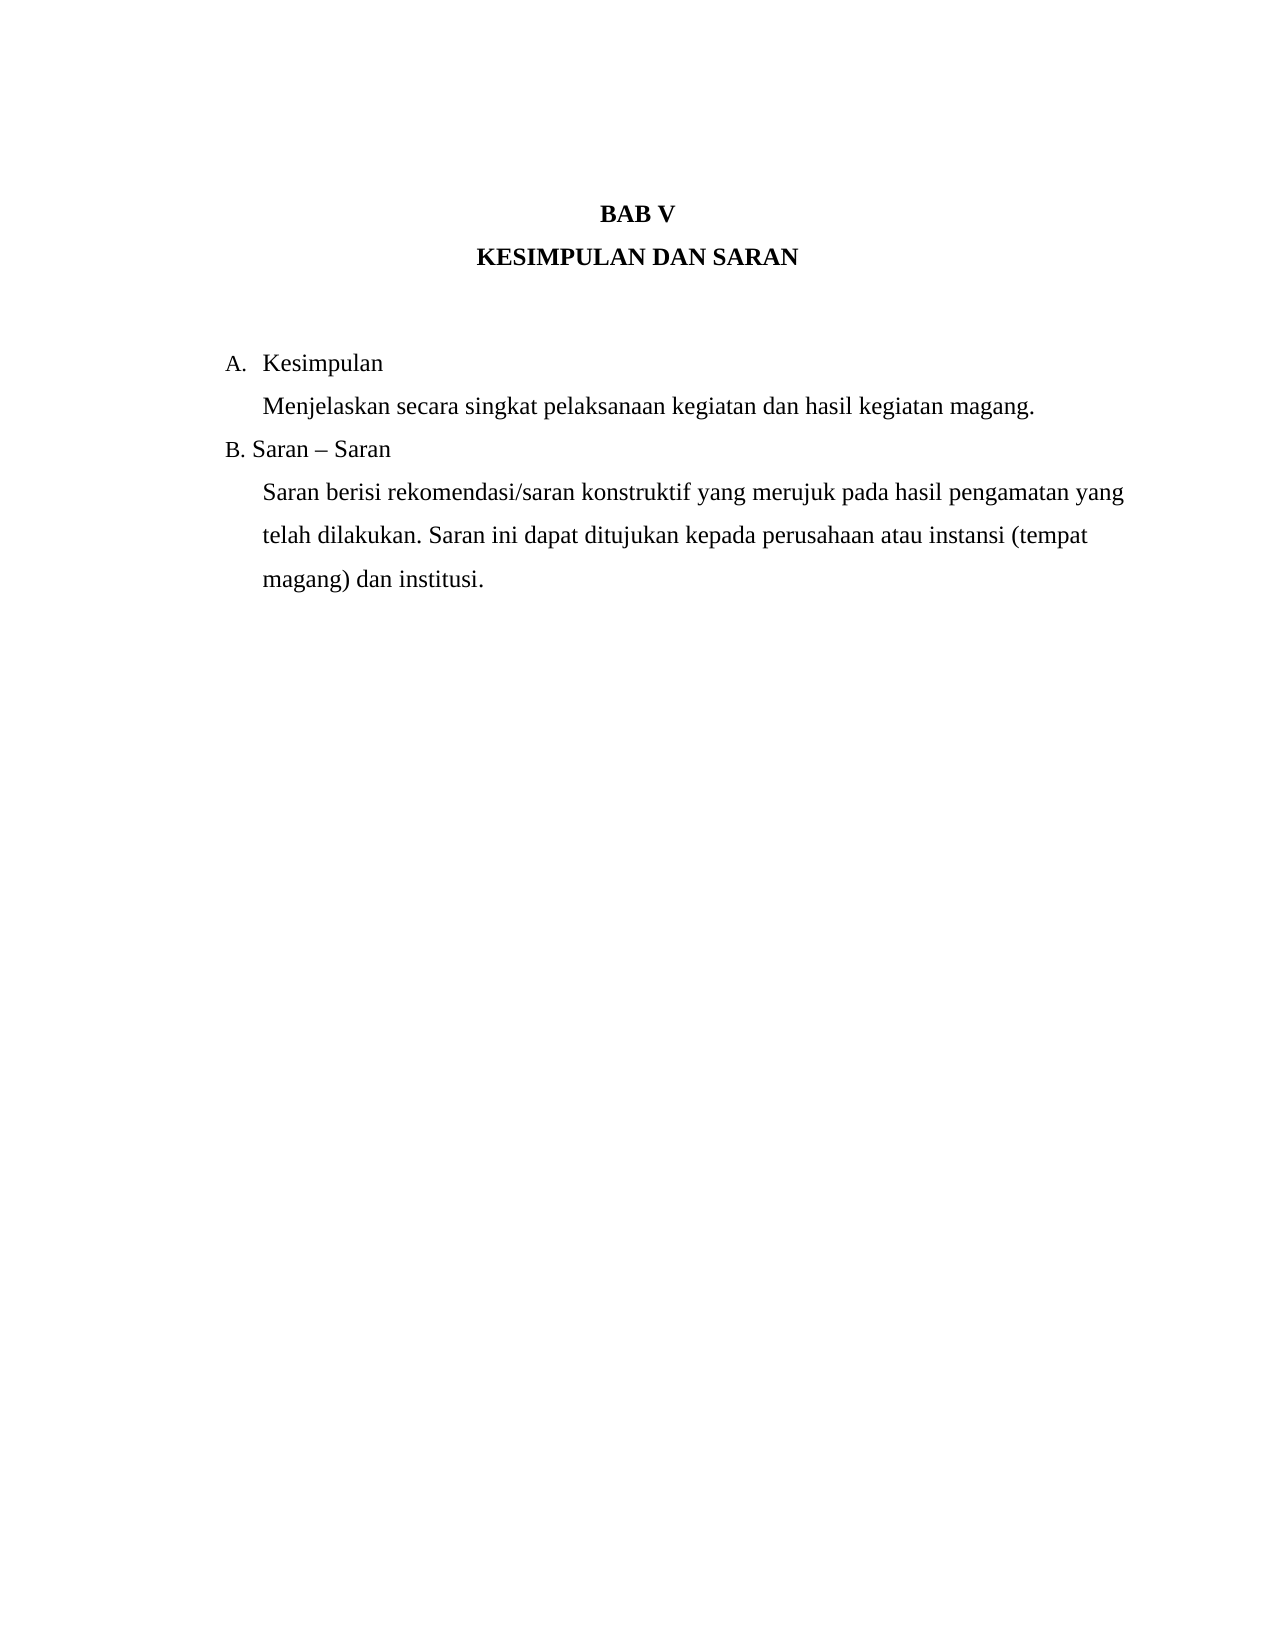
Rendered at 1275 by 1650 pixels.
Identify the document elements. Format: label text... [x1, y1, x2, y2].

subtitle KESIMPULAN DAN SARAN [127, 242, 1148, 271]
text Menjelaskan secara singkat pelaksanaan kegiatan dan hasil kegiatan magang. [262, 391, 1148, 420]
subtitle BAB V [127, 199, 1148, 228]
list Kesimpulan [225, 348, 1148, 377]
list Saran – Saran [225, 434, 1148, 463]
text Saran berisi rekomendasi/saran konstruktif yang merujuk pada hasil pengamatan yang telah dilakukan. Saran ini dapat ditujukan kepada perusahaan atau instansi (tempat magang) dan institusi. [262, 477, 1148, 592]
